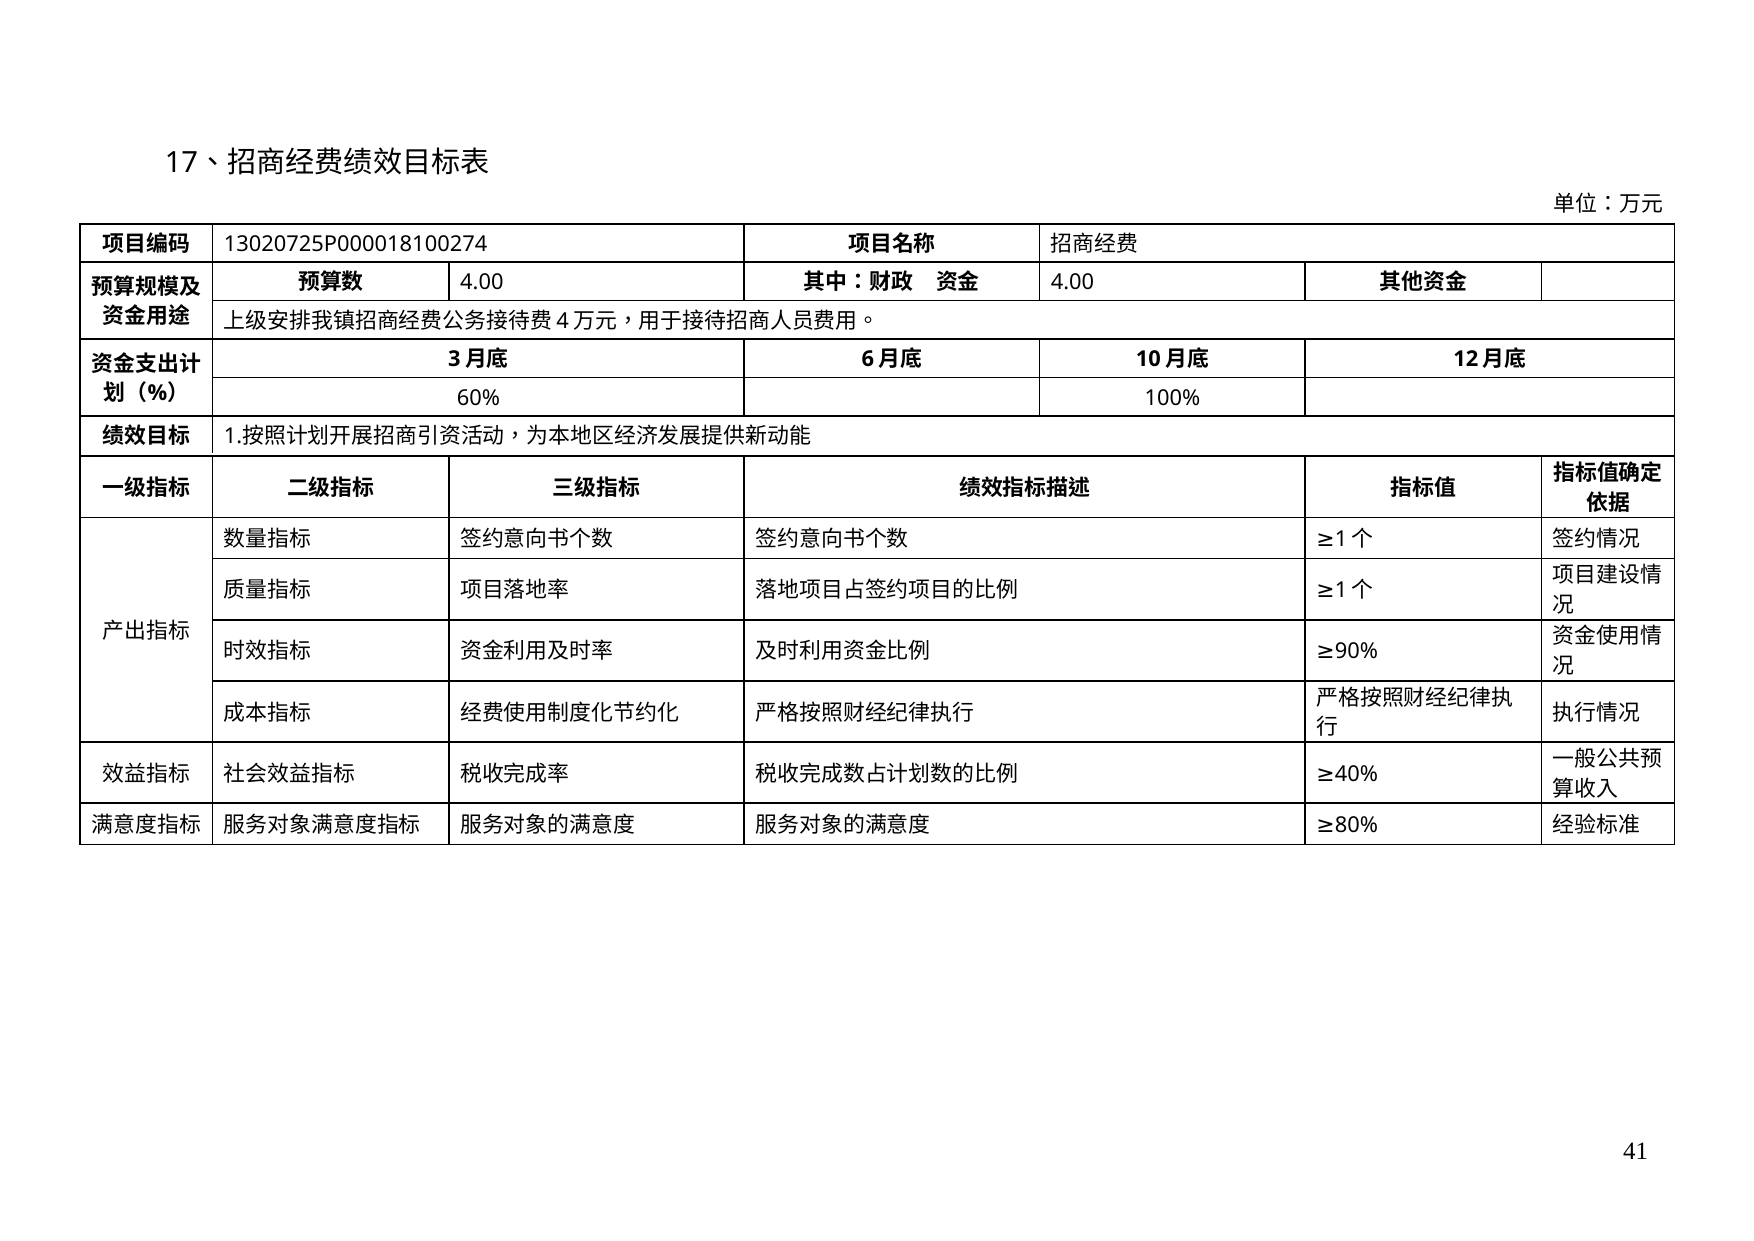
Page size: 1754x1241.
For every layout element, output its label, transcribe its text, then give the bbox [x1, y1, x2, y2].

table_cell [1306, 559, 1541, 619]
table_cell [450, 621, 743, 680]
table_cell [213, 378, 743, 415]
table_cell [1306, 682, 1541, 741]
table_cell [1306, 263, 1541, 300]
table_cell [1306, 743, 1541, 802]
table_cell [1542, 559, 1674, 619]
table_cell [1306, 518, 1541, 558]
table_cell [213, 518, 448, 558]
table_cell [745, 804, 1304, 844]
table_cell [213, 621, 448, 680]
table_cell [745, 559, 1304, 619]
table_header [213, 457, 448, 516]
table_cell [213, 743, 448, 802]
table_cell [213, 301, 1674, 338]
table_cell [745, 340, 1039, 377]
text 17、招商经费绩效目标表 [106, 142, 1648, 181]
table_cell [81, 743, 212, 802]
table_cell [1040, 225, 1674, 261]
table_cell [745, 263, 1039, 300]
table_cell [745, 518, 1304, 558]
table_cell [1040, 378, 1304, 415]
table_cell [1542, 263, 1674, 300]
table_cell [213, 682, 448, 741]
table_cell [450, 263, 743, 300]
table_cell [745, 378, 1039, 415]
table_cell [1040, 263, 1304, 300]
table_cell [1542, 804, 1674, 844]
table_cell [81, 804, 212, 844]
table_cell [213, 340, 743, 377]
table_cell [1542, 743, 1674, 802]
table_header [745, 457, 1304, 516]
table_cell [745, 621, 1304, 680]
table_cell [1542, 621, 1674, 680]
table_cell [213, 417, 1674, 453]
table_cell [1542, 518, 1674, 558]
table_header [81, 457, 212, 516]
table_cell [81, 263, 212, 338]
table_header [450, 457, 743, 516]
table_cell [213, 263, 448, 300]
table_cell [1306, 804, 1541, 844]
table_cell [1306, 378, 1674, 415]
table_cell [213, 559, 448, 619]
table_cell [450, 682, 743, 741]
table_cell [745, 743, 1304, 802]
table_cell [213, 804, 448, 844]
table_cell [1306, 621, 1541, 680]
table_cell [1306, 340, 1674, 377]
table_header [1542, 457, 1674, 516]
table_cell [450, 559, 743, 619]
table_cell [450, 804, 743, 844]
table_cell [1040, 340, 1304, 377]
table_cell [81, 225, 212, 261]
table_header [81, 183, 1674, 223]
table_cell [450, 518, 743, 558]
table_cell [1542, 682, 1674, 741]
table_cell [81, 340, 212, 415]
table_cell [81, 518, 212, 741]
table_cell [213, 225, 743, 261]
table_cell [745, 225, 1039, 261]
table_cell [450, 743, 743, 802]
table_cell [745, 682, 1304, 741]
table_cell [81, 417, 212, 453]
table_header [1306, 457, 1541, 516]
